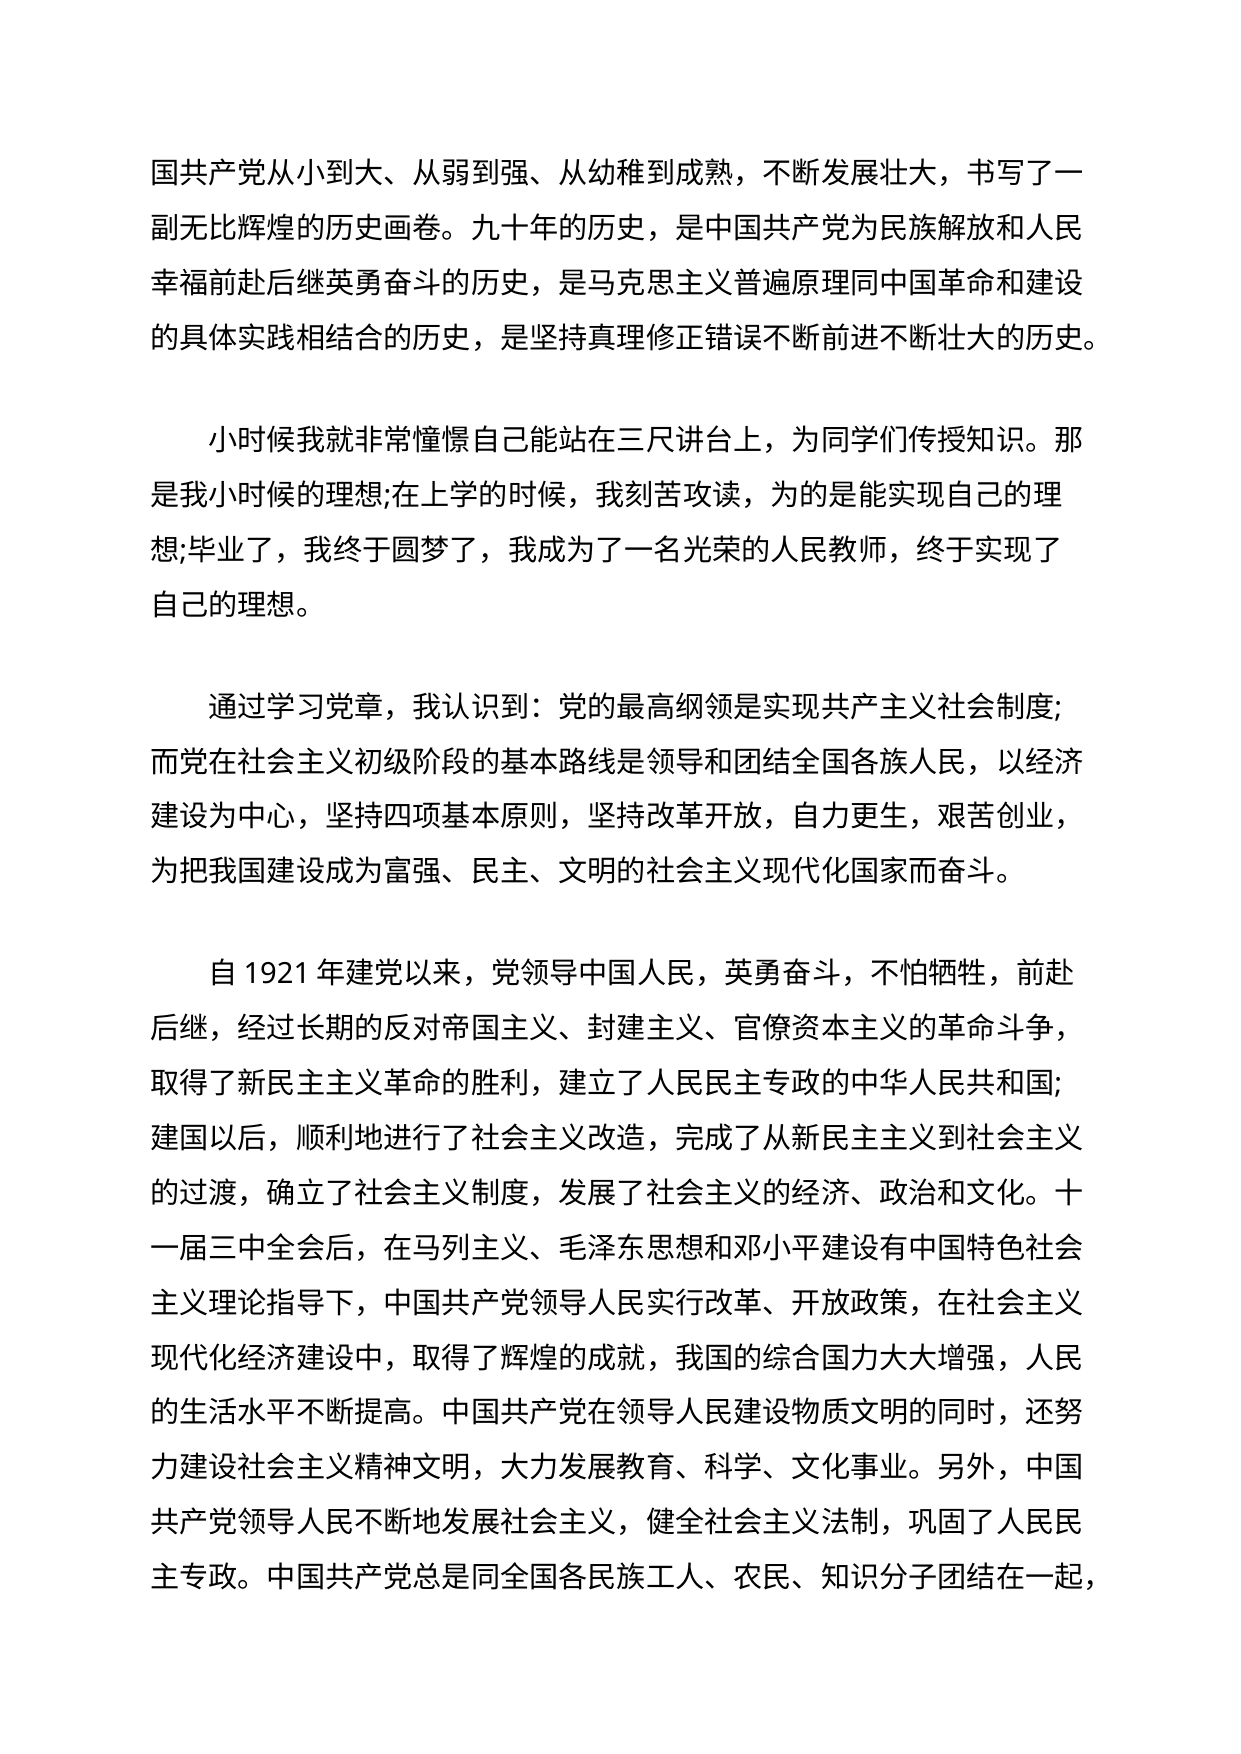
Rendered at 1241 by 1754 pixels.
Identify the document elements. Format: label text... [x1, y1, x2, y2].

text 通过学习党章，我认识到：党的最高纲领是实现共产主义社会制度;而党在社会主义初级阶段的基本路线是领导和团结全国各族人民，以经济建设为中心，坚持四项基本原则，坚持改革开放，自力更生，艰苦创业，为把我国建设成为富强、民主、文明的社会主义现代化国家而奋斗。 [150, 683, 1090, 890]
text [150, 950, 1090, 1596]
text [150, 150, 1090, 357]
text 小时候我就非常憧憬自己能站在三尺讲台上，为同学们传授知识。那是我小时候的理想;在上学的时候，我刻苦攻读，为的是能实现自己的理想;毕业了，我终于圆梦了，我成为了一名光荣的人民教师，终于实现了自己的理想。 [150, 416, 1090, 624]
